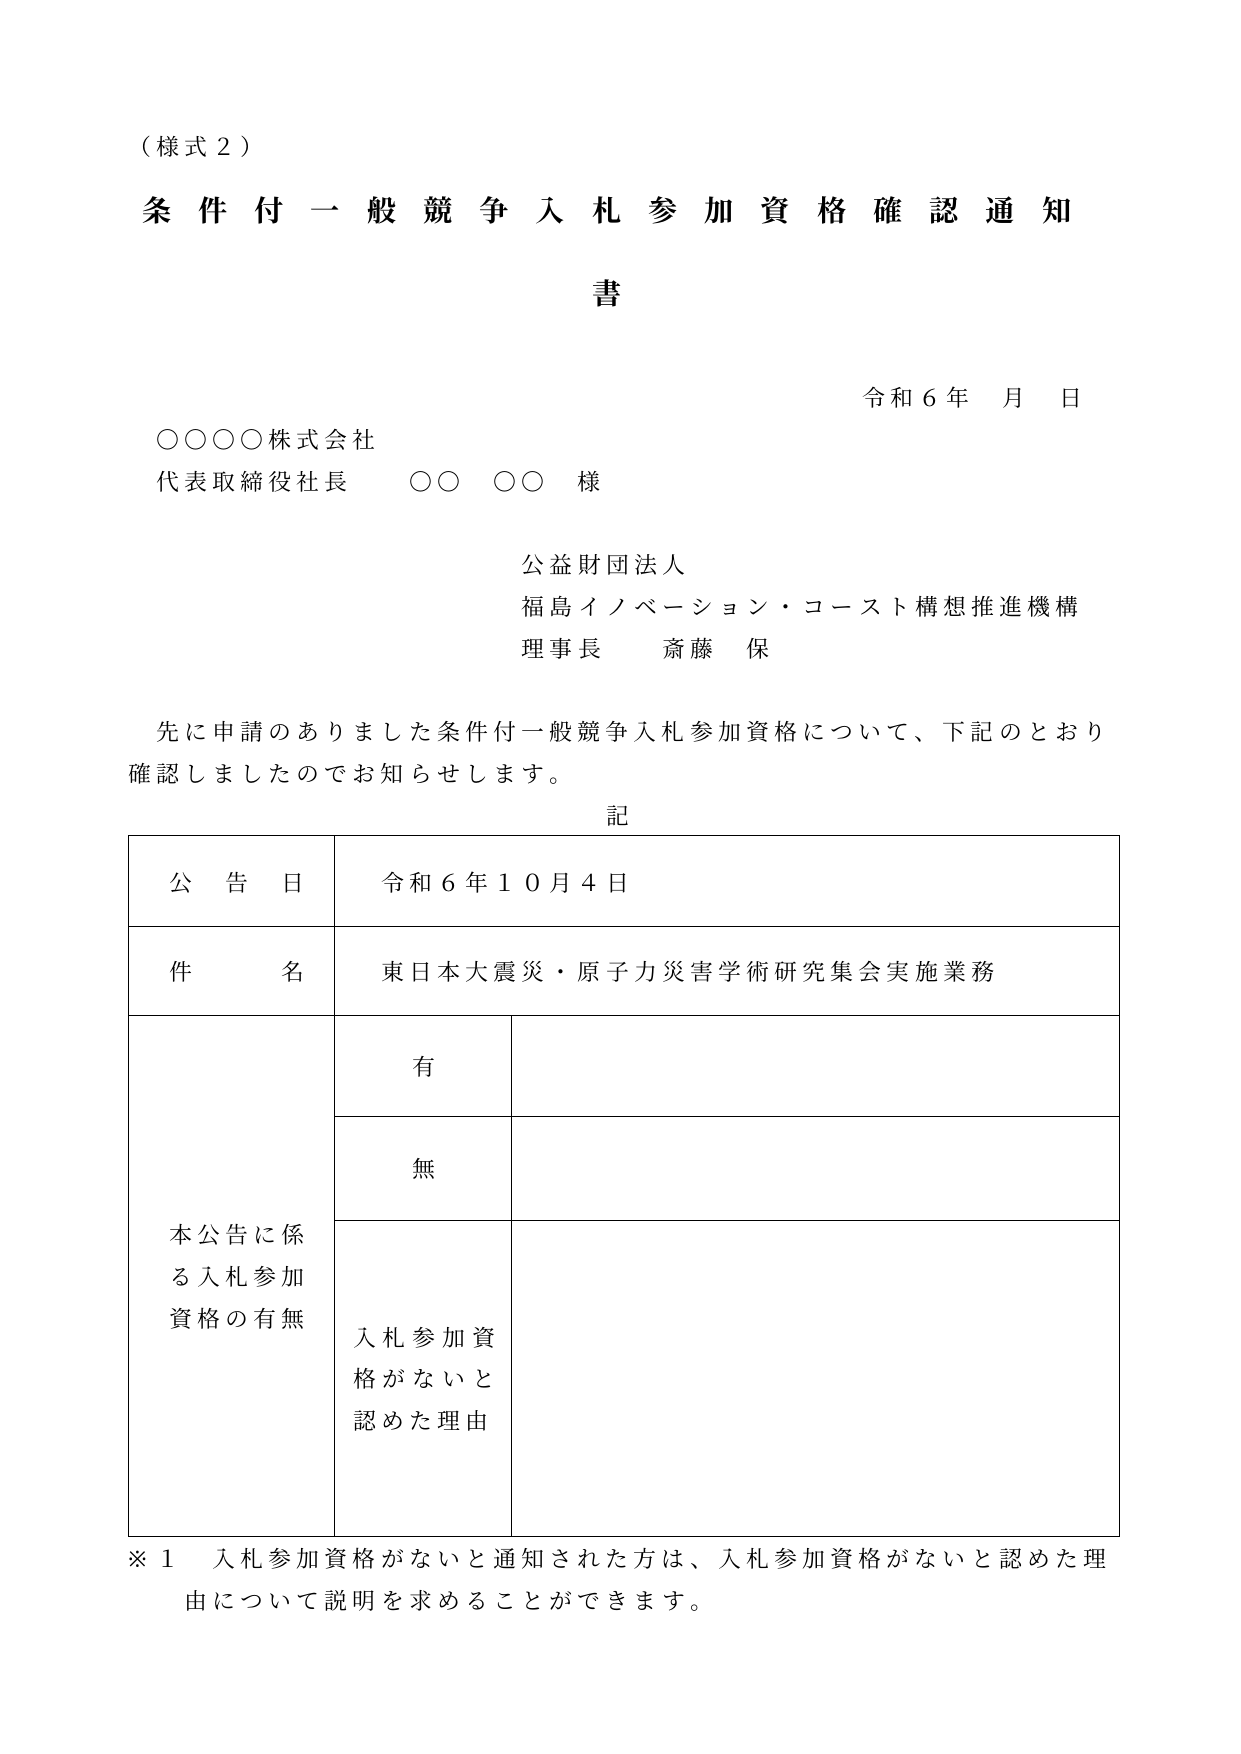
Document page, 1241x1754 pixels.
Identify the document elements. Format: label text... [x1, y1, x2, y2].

text 公益財団法人 [128, 543, 1112, 584]
text （様式２） [128, 125, 1112, 167]
text 理事長 斎藤 保 [128, 626, 1112, 668]
table_cell 本公告に係 る入札参加 資格の有無 [129, 1016, 334, 1536]
text ※１ 入札参加資格がないと通知された方は、入札参加資格がないと認めた理由について説明を求めることができます。 [128, 1537, 1112, 1620]
text 代表取締役社長 〇〇 〇〇 様 [128, 459, 1112, 501]
text 令和６年 月 日 [128, 376, 1087, 417]
table_cell [512, 1117, 1119, 1219]
table_header 令和６年１０月４日 [335, 836, 1119, 926]
text 〇〇〇〇株式会社 [128, 417, 1112, 459]
text 記 [128, 793, 1112, 835]
text 条件付一般競争入札参加資格確認通知書 [128, 167, 1112, 334]
table_cell [512, 1016, 1119, 1116]
table_cell 東日本大震災・原子力災害学術研究集会実施業務 [335, 927, 1119, 1015]
table_cell 件 名 [129, 927, 334, 1015]
text 先に申請のありました条件付一般競争入札参加資格について、下記のとおり確認しましたのでお知らせします。 [128, 710, 1112, 793]
table_cell 入札参加資格がないと認めた理由 [335, 1221, 511, 1536]
table_header 公 告 日 [129, 836, 334, 926]
table_cell 無 [335, 1117, 511, 1219]
table_cell 有 [335, 1016, 511, 1116]
table_cell [512, 1221, 1119, 1536]
text 福島イノベーション・コースト構想推進機構 [128, 584, 1112, 626]
